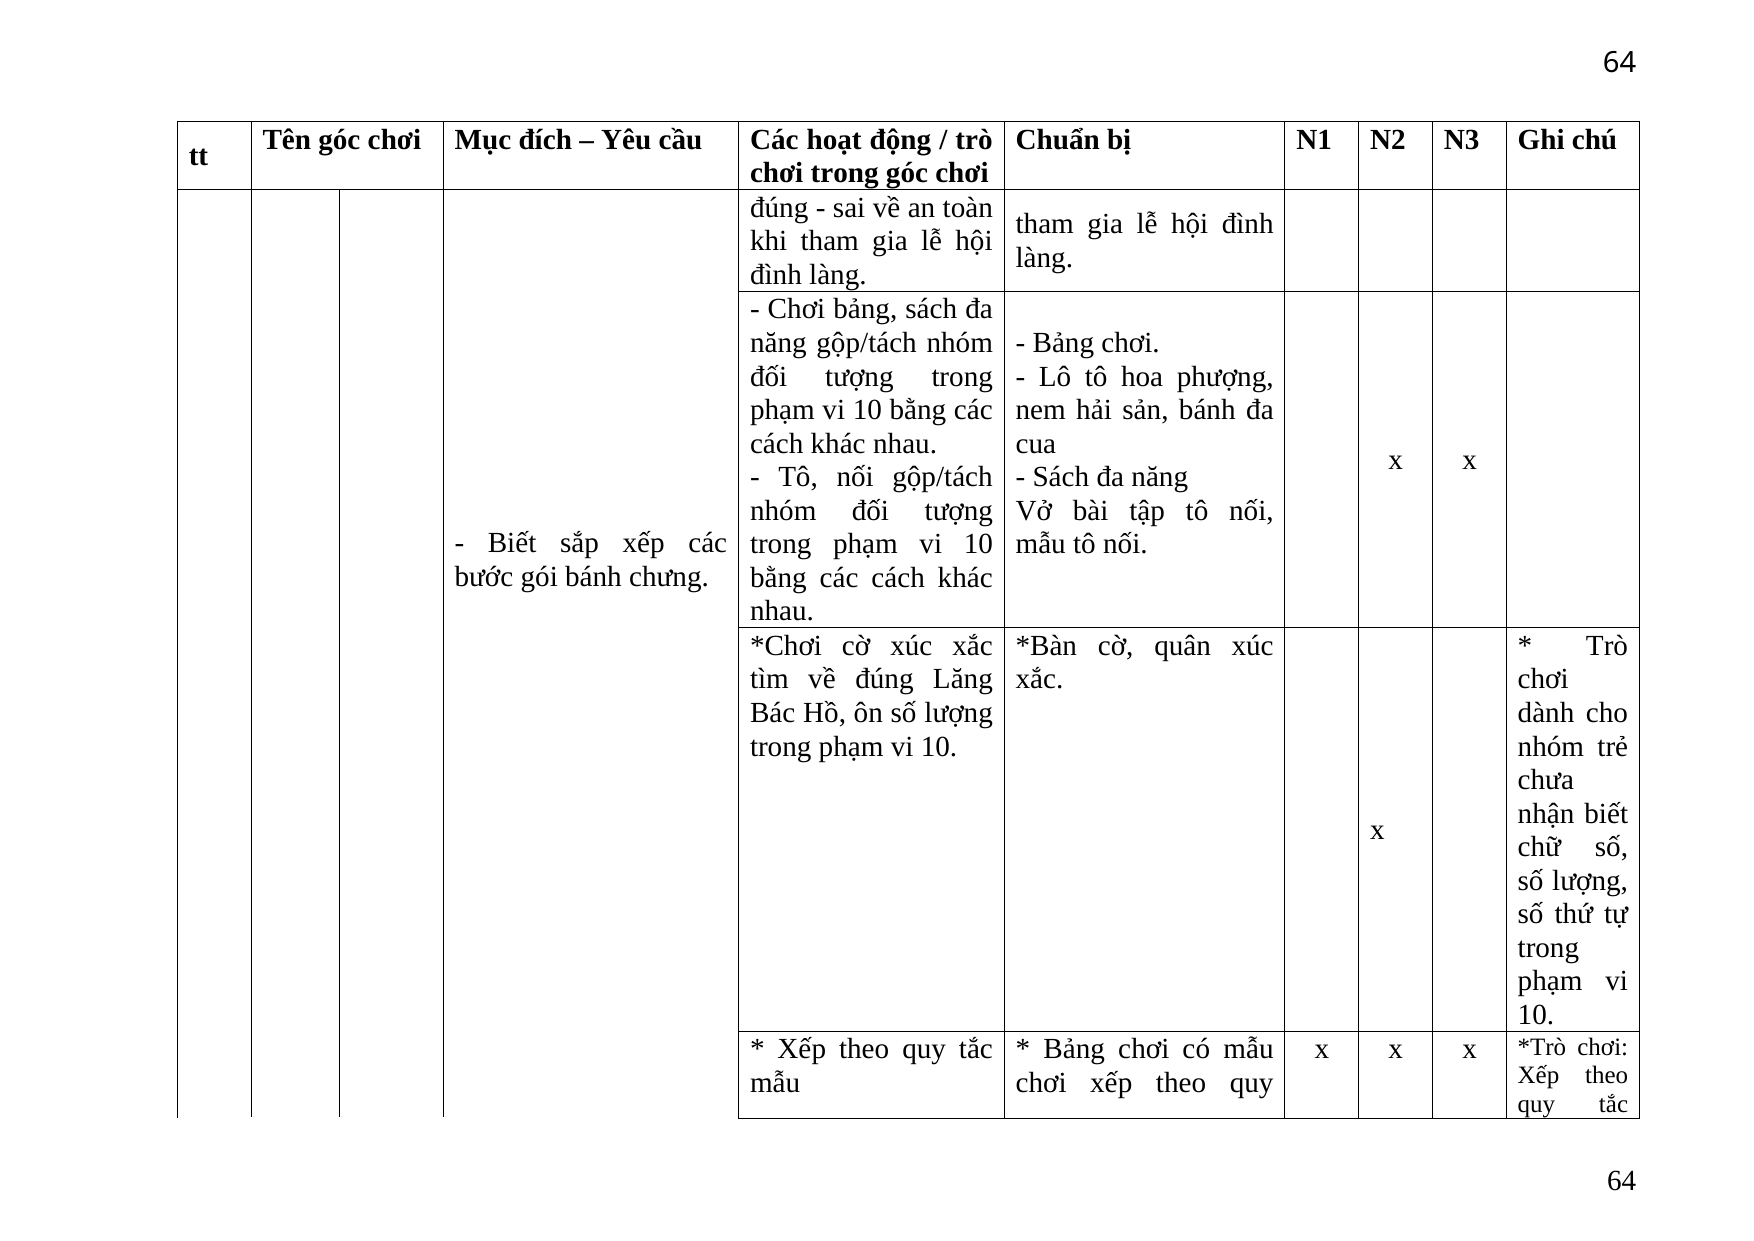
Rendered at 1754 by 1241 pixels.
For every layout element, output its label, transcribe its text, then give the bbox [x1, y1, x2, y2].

table_cell *Bàn cờ, quân xúc xắc. [1005, 628, 1284, 1031]
table_cell [1285, 628, 1358, 1031]
table_header Ghi chú [1507, 122, 1639, 189]
table_cell [1285, 292, 1358, 627]
table_cell x [1433, 1032, 1506, 1118]
table_cell x [1433, 292, 1506, 627]
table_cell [1005, 190, 1284, 291]
table_cell x [1359, 628, 1432, 1031]
table_cell - Chơi bảng, sách đa năng gộp/tách nhóm đối tượng trong phạm vi 10 bằng các cách khác nhau. - Tô, nối gộp/tách nhóm đối tượng trong phạm vi 10 bằng các cách khác nhau. [739, 292, 1004, 627]
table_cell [1005, 1032, 1284, 1118]
table_cell x [1285, 1032, 1358, 1118]
table_cell [1507, 190, 1639, 291]
table_header Các hoạt động / trò chơi trong góc chơi [739, 122, 1004, 189]
table_cell * Xếp theo quy tắc mẫu [739, 1032, 1004, 1118]
table_cell * Trò chơi dành cho nhóm trẻ chưa nhận biết chữ số, số lượng, số thứ tự trong phạm vi 10. [1507, 628, 1639, 1031]
table_cell [1359, 190, 1432, 291]
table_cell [739, 190, 1004, 291]
table_header N1 [1285, 122, 1358, 189]
table_header Chuẩn bị [1005, 122, 1284, 189]
table_header tt [178, 122, 251, 189]
table_cell x [1359, 1032, 1432, 1118]
table_cell [1285, 190, 1358, 291]
table_cell [1507, 292, 1639, 627]
table_cell x [1433, 190, 1506, 291]
table_header Tên góc chơi [252, 122, 443, 189]
table_cell [1433, 628, 1506, 1031]
table_header N2 [1359, 122, 1432, 189]
table_cell x [1359, 292, 1432, 627]
table_cell - Bảng chơi. - Lô tô hoa phượng, nem hải sản, bánh đa cua - Sách đa năng Vở bài tập tô nối, mẫu tô nối. [1005, 292, 1284, 627]
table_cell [1507, 1032, 1639, 1118]
table_header Mục đích – Yêu cầu [444, 122, 738, 189]
table_cell *Chơi cờ xúc xắc tìm về đúng Lăng Bác Hồ, ôn số lượng trong phạm vi 10. [739, 628, 1004, 1031]
table_header N3 [1433, 122, 1506, 189]
